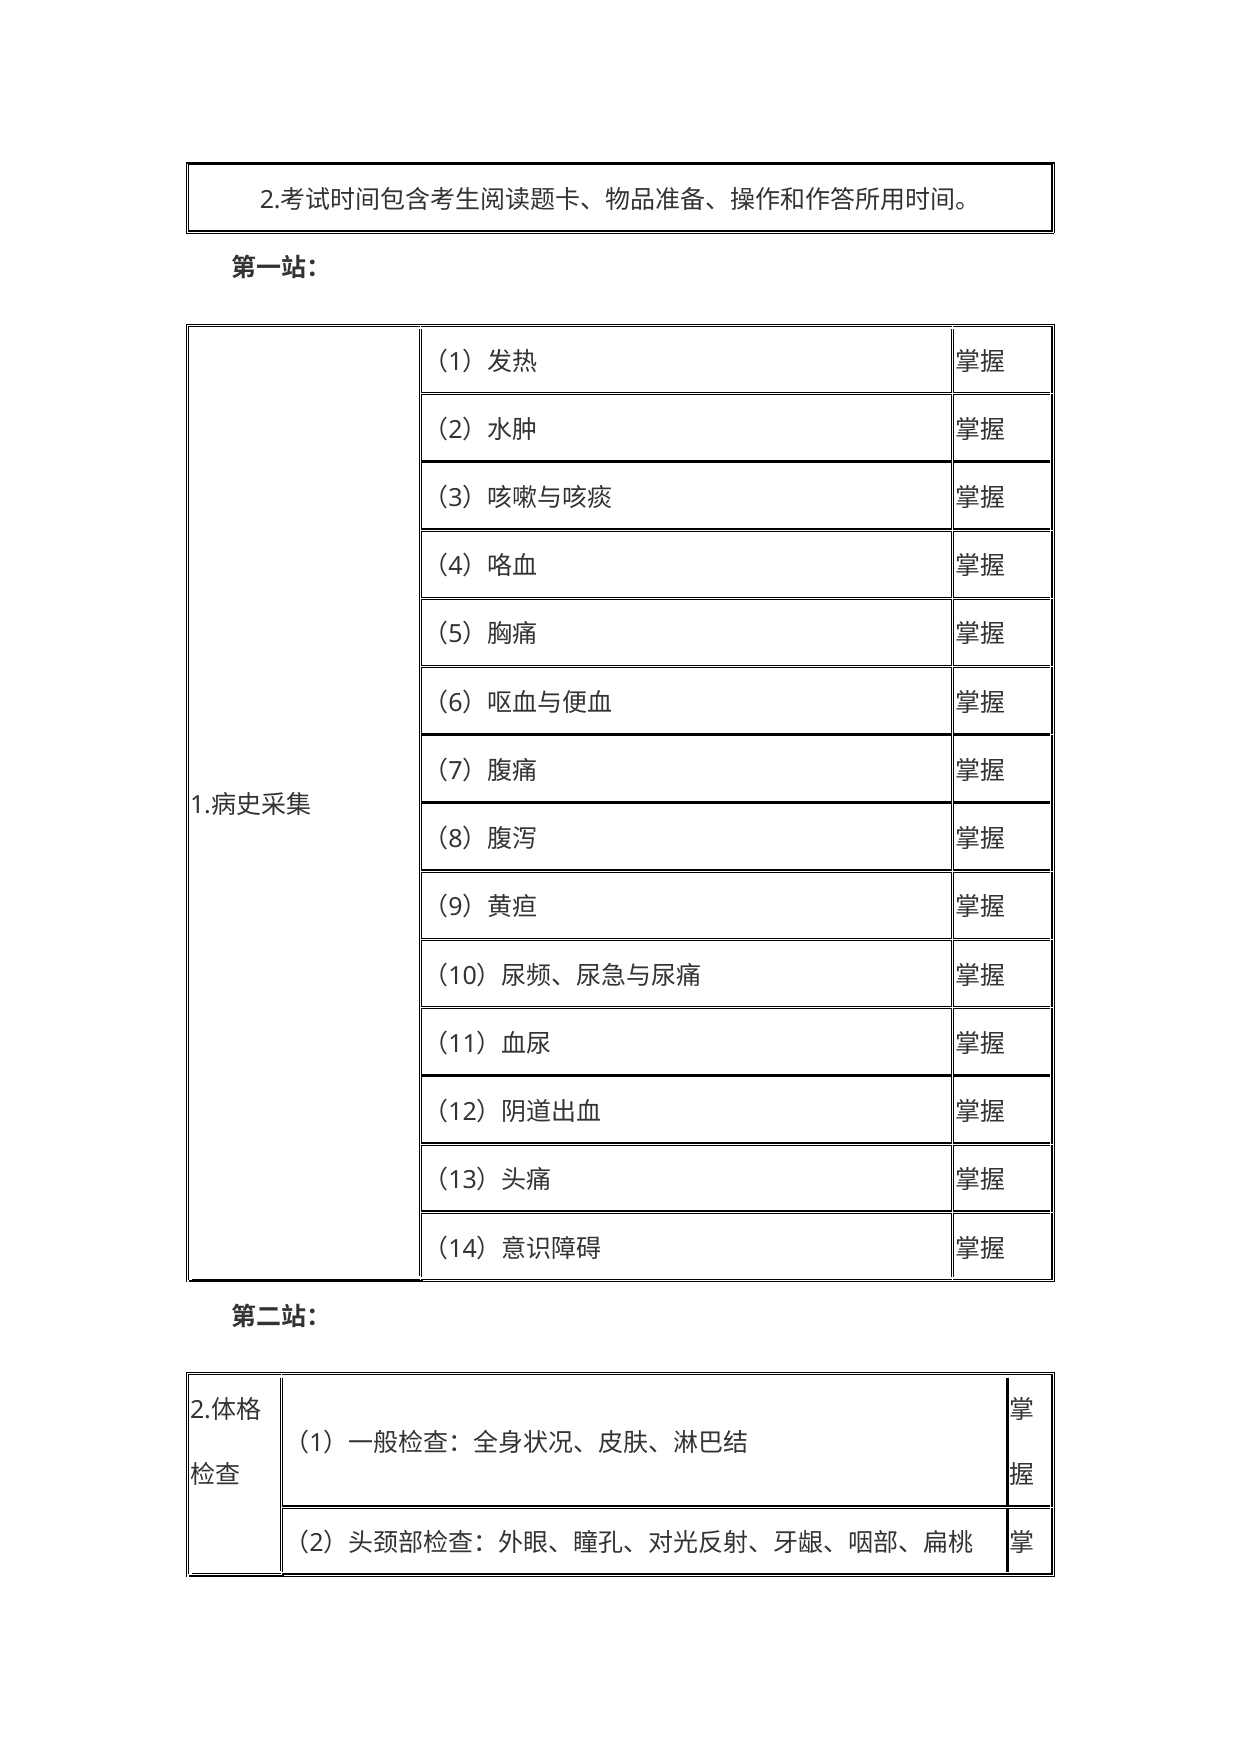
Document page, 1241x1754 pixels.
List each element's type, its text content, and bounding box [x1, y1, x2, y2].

table_cell （11）血尿 [422, 1009, 951, 1074]
table_cell （9）黄疸 [422, 873, 951, 937]
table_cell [189, 165, 1051, 230]
table_header （1）一般检查：全身状况、皮肤、淋巴结 [282, 1375, 1007, 1505]
table_header 掌握 [1007, 1375, 1051, 1505]
table_cell （13）头痛 [422, 1146, 951, 1210]
table_cell 掌握 [953, 1006, 1053, 1074]
table_cell （3）咳嗽与咳痰 [422, 463, 951, 528]
table_cell （8）腹泻 [422, 804, 951, 869]
text 第二站： [187, 1282, 1053, 1347]
table_cell （2）水肿 [422, 395, 951, 460]
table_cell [282, 1509, 1007, 1573]
table_cell 掌握 [954, 528, 1052, 596]
table_cell 掌握 [954, 665, 1052, 733]
table_cell （10）尿频、尿急与尿痛 [422, 941, 951, 1006]
table_cell （4）咯血 [422, 532, 951, 596]
table_header 2.体格检查 [189, 1375, 282, 1573]
table_cell 掌握 [1007, 1505, 1052, 1573]
table_cell 掌握 [954, 801, 1051, 869]
table_cell 掌握 [954, 733, 1053, 801]
table_cell （5）胸痛 [422, 600, 951, 664]
table_cell 掌握 [954, 938, 1052, 1006]
table_cell （7）腹痛 [422, 736, 951, 801]
table_cell 掌握 [954, 460, 1051, 528]
table_header 1.病史采集 [189, 327, 421, 1279]
table_cell 掌握 [954, 1074, 1051, 1142]
table_header （1）发热 [421, 327, 953, 392]
table_cell 掌握 [953, 392, 1053, 460]
table_cell 掌握 [953, 1210, 1052, 1279]
table_cell 掌握 [954, 1142, 1052, 1210]
table_header 掌握 [953, 327, 1051, 392]
table_cell 掌握 [954, 596, 1052, 664]
table_cell （14）意识障碍 [421, 1214, 953, 1279]
text 第一站： [187, 234, 1053, 298]
table_cell 掌握 [954, 869, 1052, 937]
table_cell （6）呕血与便血 [422, 668, 951, 733]
table_cell （12）阴道出血 [422, 1077, 951, 1142]
